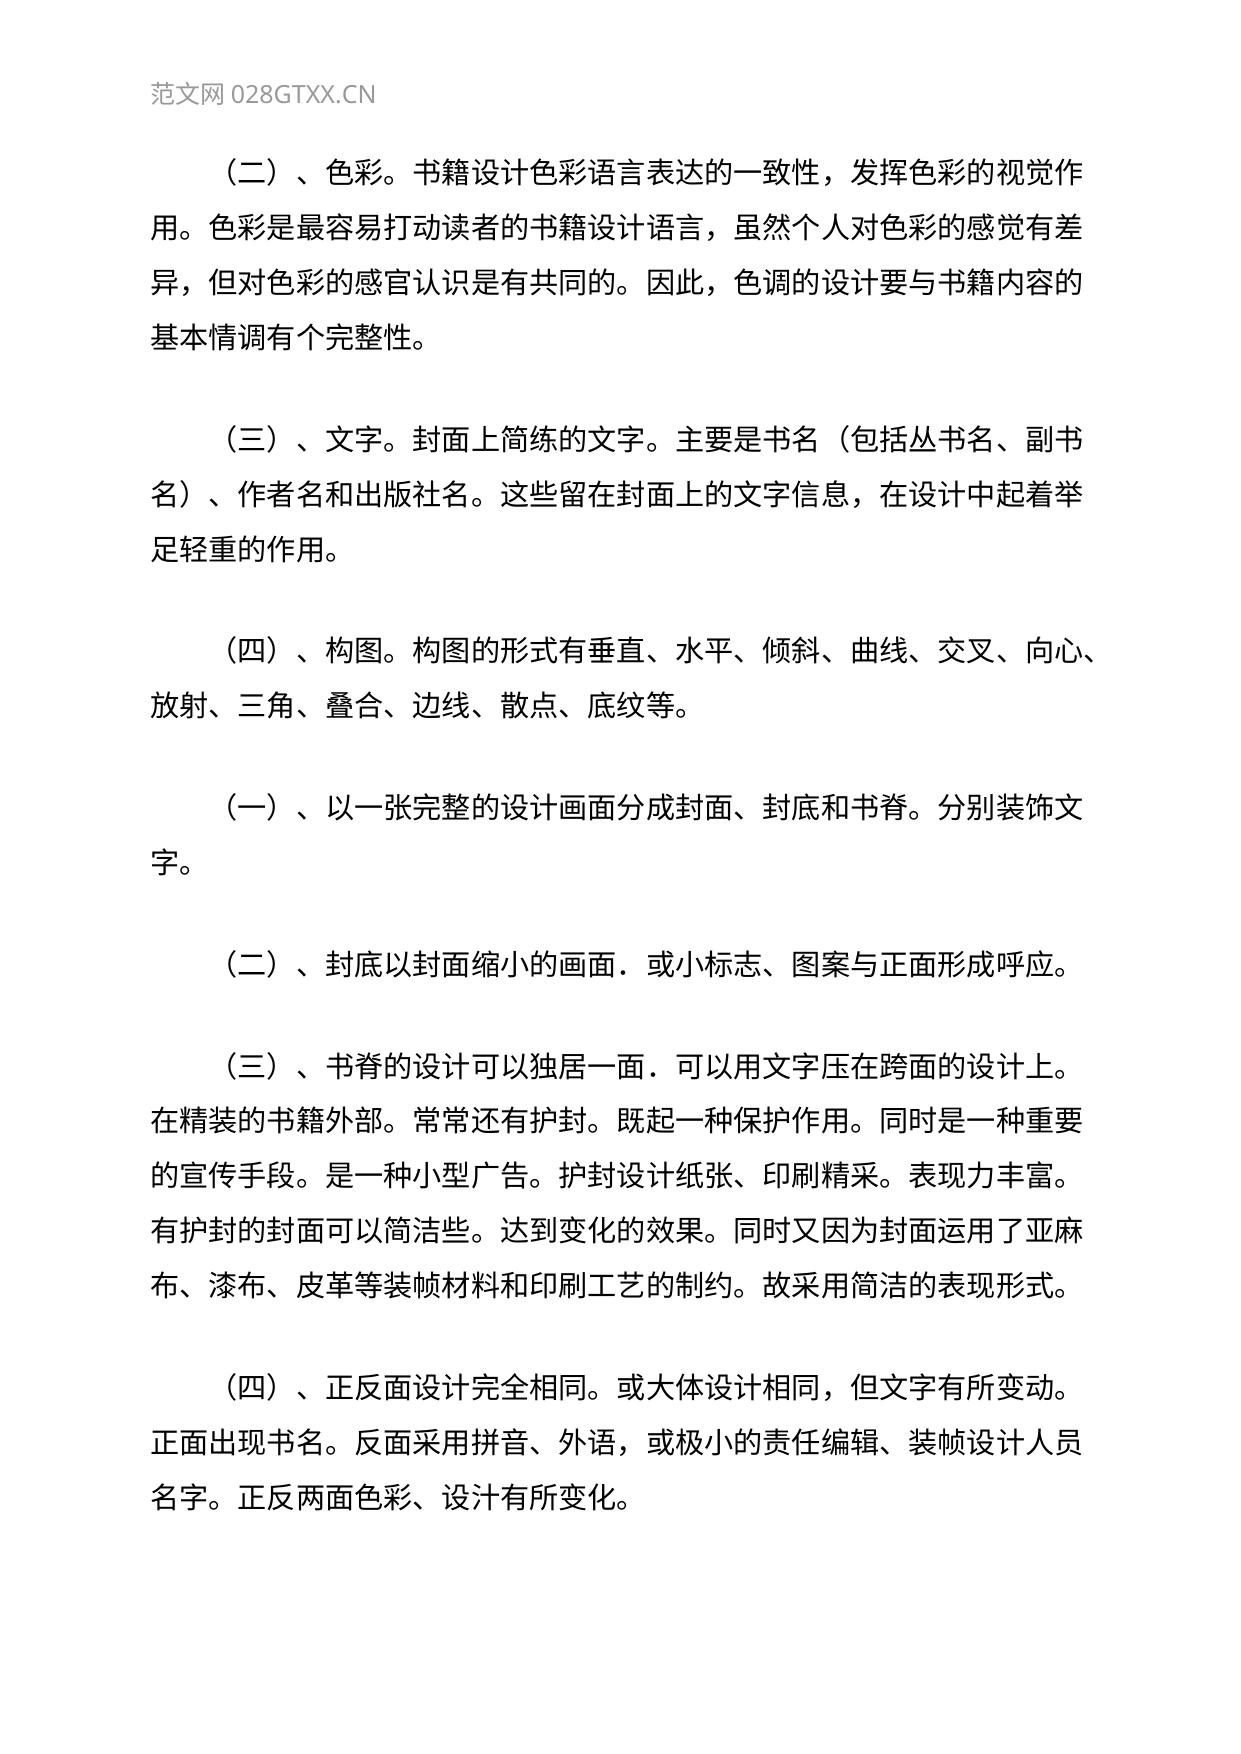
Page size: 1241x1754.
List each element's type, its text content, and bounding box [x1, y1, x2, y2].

text （四）、构图。构图的形式有垂直、水平、倾斜、曲线、交叉、向心、放射、三角、叠合、边线、散点、底纹等。 [150, 628, 1090, 725]
text （三）、书脊的设计可以独居一面．可以用文字压在跨面的设计上。在精装的书籍外部。常常还有护封。既起一种保护作用。同时是一种重要的宣传手段。是一种小型广告。护封设计纸张、印刷精采。表现力丰富。有护封的封面可以简洁些。达到变化的效果。同时又因为封面运用了亚麻布、漆布、皮革等装帧材料和印刷工艺的制约。故采用简洁的表现形式。 [150, 1043, 1090, 1305]
text （二）、色彩。书籍设计色彩语言表达的一致性，发挥色彩的视觉作用。色彩是最容易打动读者的书籍设计语言，虽然个人对色彩的感觉有差异，但对色彩的感官认识是有共同的。因此，色调的设计要与书籍内容的基本情调有个完整性。 [150, 150, 1090, 357]
text （三）、文字。封面上简练的文字。主要是书名（包括丛书名、副书名）、作者名和出版社名。这些留在封面上的文字信息，在设计中起着举足轻重的作用。 [150, 416, 1090, 568]
text （一）、以一张完整的设计画面分成封面、封底和书脊。分别装饰文字。 [150, 785, 1090, 882]
text （二）、封底以封面缩小的画面．或小标志、图案与正面形成呼应。 [150, 941, 1090, 984]
text （四）、正反面设计完全相同。或大体设计相同，但文字有所变动。正面出现书名。反面采用拼音、外语，或极小的责任编辑、装帧设计人员名字。正反两面色彩、设汁有所变化。 [150, 1364, 1090, 1517]
